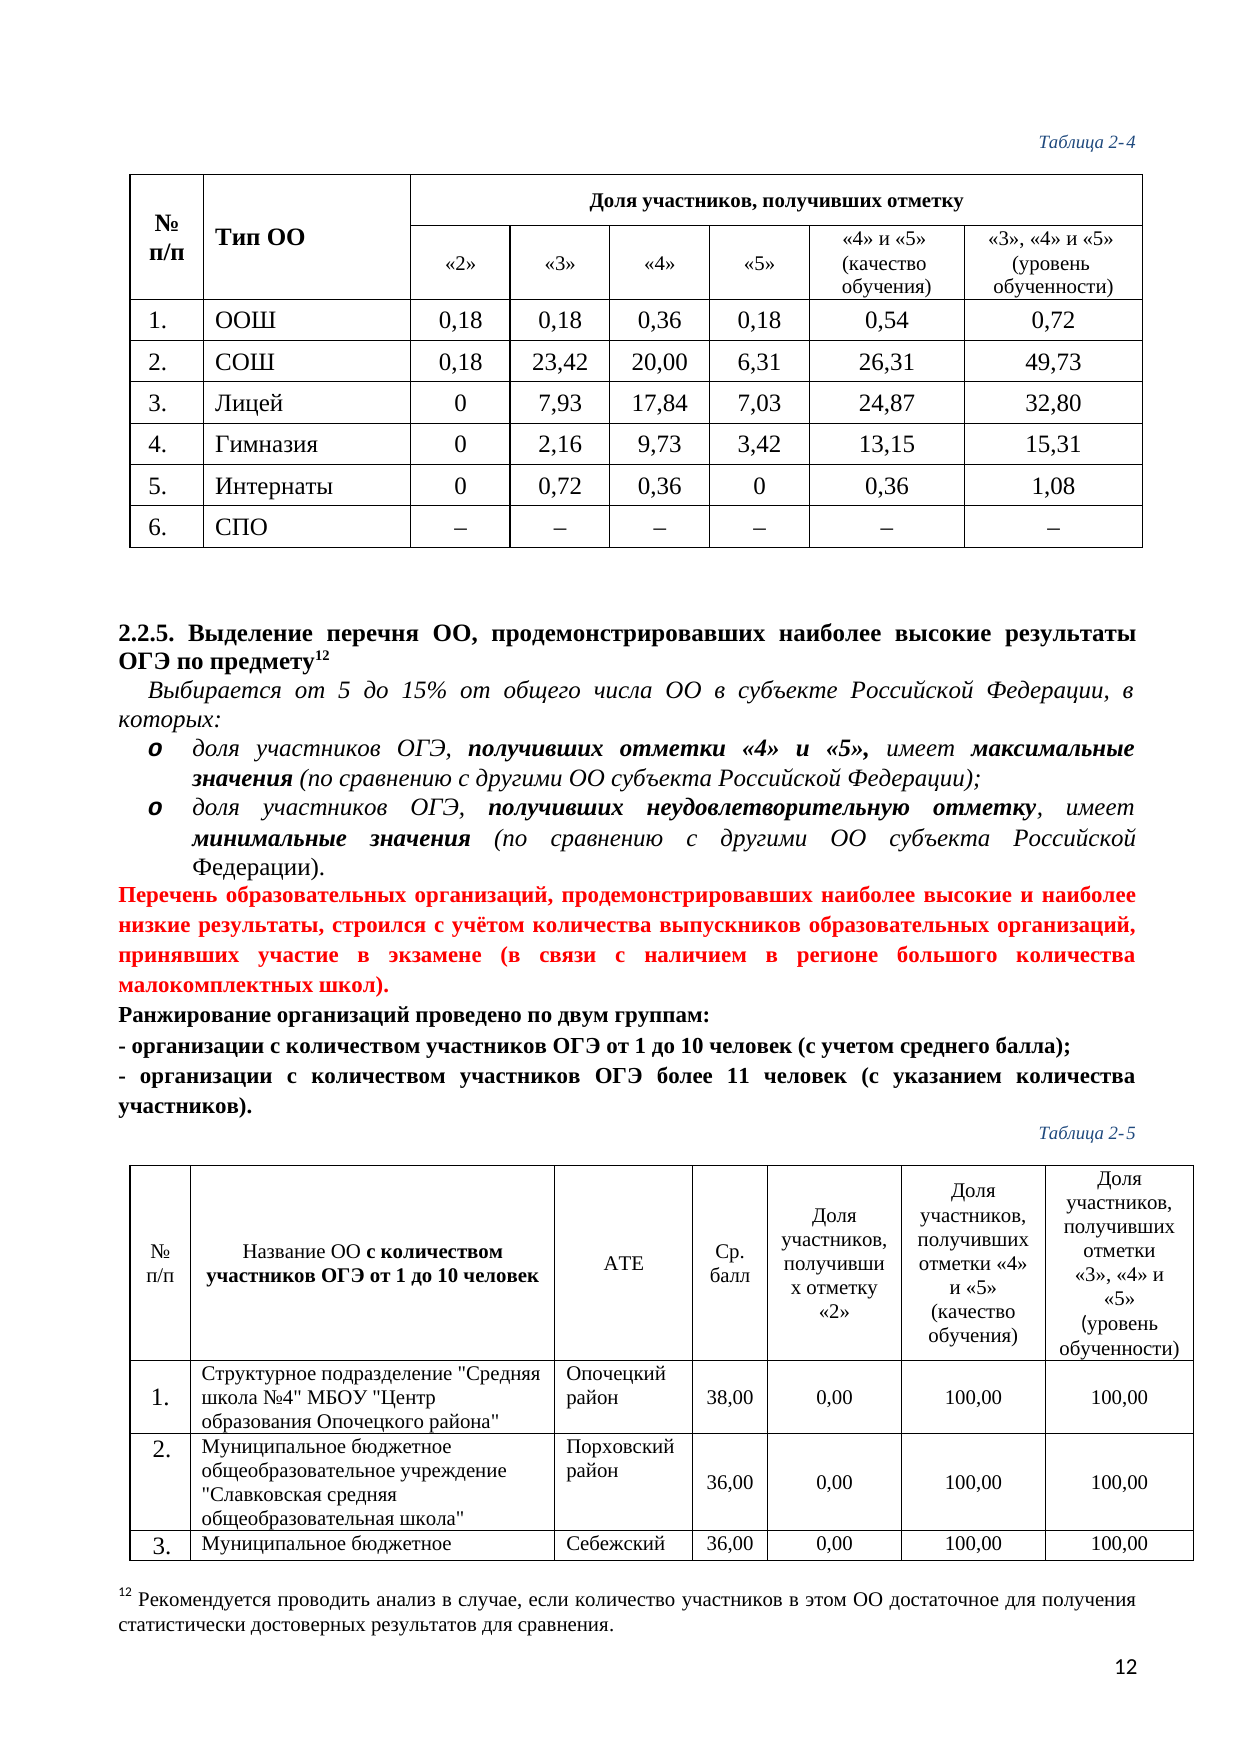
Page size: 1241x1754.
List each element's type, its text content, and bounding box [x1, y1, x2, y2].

table_cell [131, 382, 203, 423]
table_header № п/п [131, 175, 203, 298]
table_cell 32,80 [965, 382, 1142, 423]
table_header Тип ОО [204, 175, 410, 298]
table_cell 0 [710, 465, 809, 505]
table_header Ср. балл [693, 1166, 767, 1359]
table_cell [131, 424, 203, 464]
table_cell 0,00 [768, 1531, 901, 1560]
table_cell [131, 506, 203, 547]
table_cell Лицей [204, 382, 410, 423]
table_cell ООШ [204, 300, 410, 340]
table_cell 0 [411, 382, 509, 423]
table_cell 3,42 [710, 424, 809, 464]
table_cell «4» [610, 226, 709, 298]
text Таблица 2-5 [118, 1122, 1137, 1144]
table_cell 1,08 [965, 465, 1142, 505]
table_cell 100,00 [902, 1531, 1045, 1560]
table_cell СПО [204, 506, 410, 547]
table_cell 0,18 [411, 300, 509, 340]
table_cell «4» и «5» (качество обучения) [810, 226, 964, 298]
table_header Доля участников, получивших отметки «3», «4» и «5» (уровень обученности) [1046, 1166, 1193, 1359]
table_cell 26,31 [810, 341, 964, 381]
table_cell 0,18 [511, 300, 609, 340]
list доля участников ОГЭ, получивших неудовлетворительную отметку, имеет минимальные значения (по сравнению с другими ОО субъекта Российской Федерации). [148, 792, 1137, 881]
text - организации с количеством участников ОГЭ от 1 до 10 человек (с учетом среднего балла); [118, 1032, 1137, 1058]
table_cell 23,42 [511, 341, 609, 381]
table_header Название ОО с количеством участников ОГЭ от 1 до 10 человек [191, 1166, 554, 1359]
table_cell 3. [131, 1531, 190, 1560]
table_cell 2. [131, 1434, 190, 1530]
table_cell «5» [710, 226, 809, 298]
table_cell 100,00 [902, 1434, 1045, 1530]
table_cell – [610, 506, 709, 547]
table_cell – [411, 506, 509, 547]
table_cell 7,93 [511, 382, 609, 423]
table_header Доля участников, получивших отметки «4» и «5» (качество обучения) [902, 1166, 1045, 1359]
table_cell 100,00 [1046, 1531, 1193, 1560]
table_cell 100,00 [902, 1361, 1045, 1433]
table_cell 15,31 [965, 424, 1142, 464]
text Ранжирование организаций проведено по двум группам: [118, 1001, 1137, 1028]
table_cell «2» [411, 226, 509, 298]
table_cell 0,18 [411, 341, 509, 381]
table_cell 100,00 [1046, 1434, 1193, 1530]
table_cell 0,00 [768, 1361, 901, 1433]
table_cell 20,00 [610, 341, 709, 381]
table_cell – [965, 506, 1142, 547]
table_cell 0 [411, 465, 509, 505]
table_cell Себежский район [555, 1531, 692, 1560]
table_cell Гимназия [204, 424, 410, 464]
table_cell Порховский район [555, 1434, 692, 1530]
table_cell Интернаты [204, 465, 410, 505]
table_header Доля участников, получивших отметку «2» [768, 1166, 901, 1359]
table_cell 0,72 [511, 465, 609, 505]
text Выбирается от 5 до 15% от общего числа ОО в субъекте Российской Федерации, в которых: [118, 675, 1137, 733]
table_cell 7,03 [710, 382, 809, 423]
table_cell СОШ [204, 341, 410, 381]
table_header № п/п [131, 1166, 190, 1359]
table_cell 9,73 [610, 424, 709, 464]
table_cell 0,36 [610, 300, 709, 340]
table_cell 0,18 [710, 300, 809, 340]
text Таблица 2-4 [118, 131, 1137, 153]
table_cell Муниципальное бюджетное общеобразовательное учреждение "Себежская основная общеобразовательная школа" [191, 1531, 554, 1560]
table_cell [131, 300, 203, 340]
table_cell Структурное подразделение "Средняя школа №4" МБОУ "Центр образования Опочецкого района" [191, 1361, 554, 1433]
table_cell 0 [411, 424, 509, 464]
table_cell 36,00 [693, 1531, 767, 1560]
table_header АТЕ [555, 1166, 692, 1359]
table_cell 0,36 [810, 465, 964, 505]
table_cell 2,16 [511, 424, 609, 464]
table_cell «3» [511, 226, 609, 298]
table_cell 1. [131, 1361, 190, 1433]
table_cell [131, 341, 203, 381]
list доля участников ОГЭ, получивших отметки «4» и «5», имеет максимальные значения (по сравнению с другими ОО субъекта Российской Федерации); [148, 733, 1137, 792]
table_cell [131, 465, 203, 505]
text Перечень образовательных организаций, продемонстрировавших наиболее высокие и наиболее низкие результаты, строился с учётом количества выпускников образовательных организаций, принявших участие в экзамене (в связи с наличием в регионе большого количества малокомплектных школ). [118, 881, 1137, 998]
table_cell Муниципальное бюджетное общеобразовательное учреждение "Славковская средняя общеобразовательная школа" [191, 1434, 554, 1530]
table_cell 6,31 [710, 341, 809, 381]
table_cell 0,54 [810, 300, 964, 340]
table_cell 49,73 [965, 341, 1142, 381]
text 2.2.5. Выделение перечня ОО, продемонстрировавших наиболее высокие результаты ОГЭ по предмету [118, 618, 1137, 675]
table_cell – [710, 506, 809, 547]
table_header Доля участников, получивших отметку [411, 175, 1142, 225]
table_cell – [810, 506, 964, 547]
table_cell 13,15 [810, 424, 964, 464]
table_cell 36,00 [693, 1434, 767, 1530]
table_cell 17,84 [610, 382, 709, 423]
table_cell «3», «4» и «5» (уровень обученности) [965, 226, 1142, 298]
table_cell 100,00 [1046, 1361, 1193, 1433]
table_cell 0,00 [768, 1434, 901, 1530]
table_cell – [511, 506, 609, 547]
table_cell Опочецкий район [555, 1361, 692, 1433]
table_cell 38,00 [693, 1361, 767, 1433]
table_cell 0,36 [610, 465, 709, 505]
table_cell 24,87 [810, 382, 964, 423]
text - организации с количеством участников ОГЭ более 11 человек (с указанием количества участников). [118, 1062, 1137, 1118]
table_cell 0,72 [965, 300, 1142, 340]
